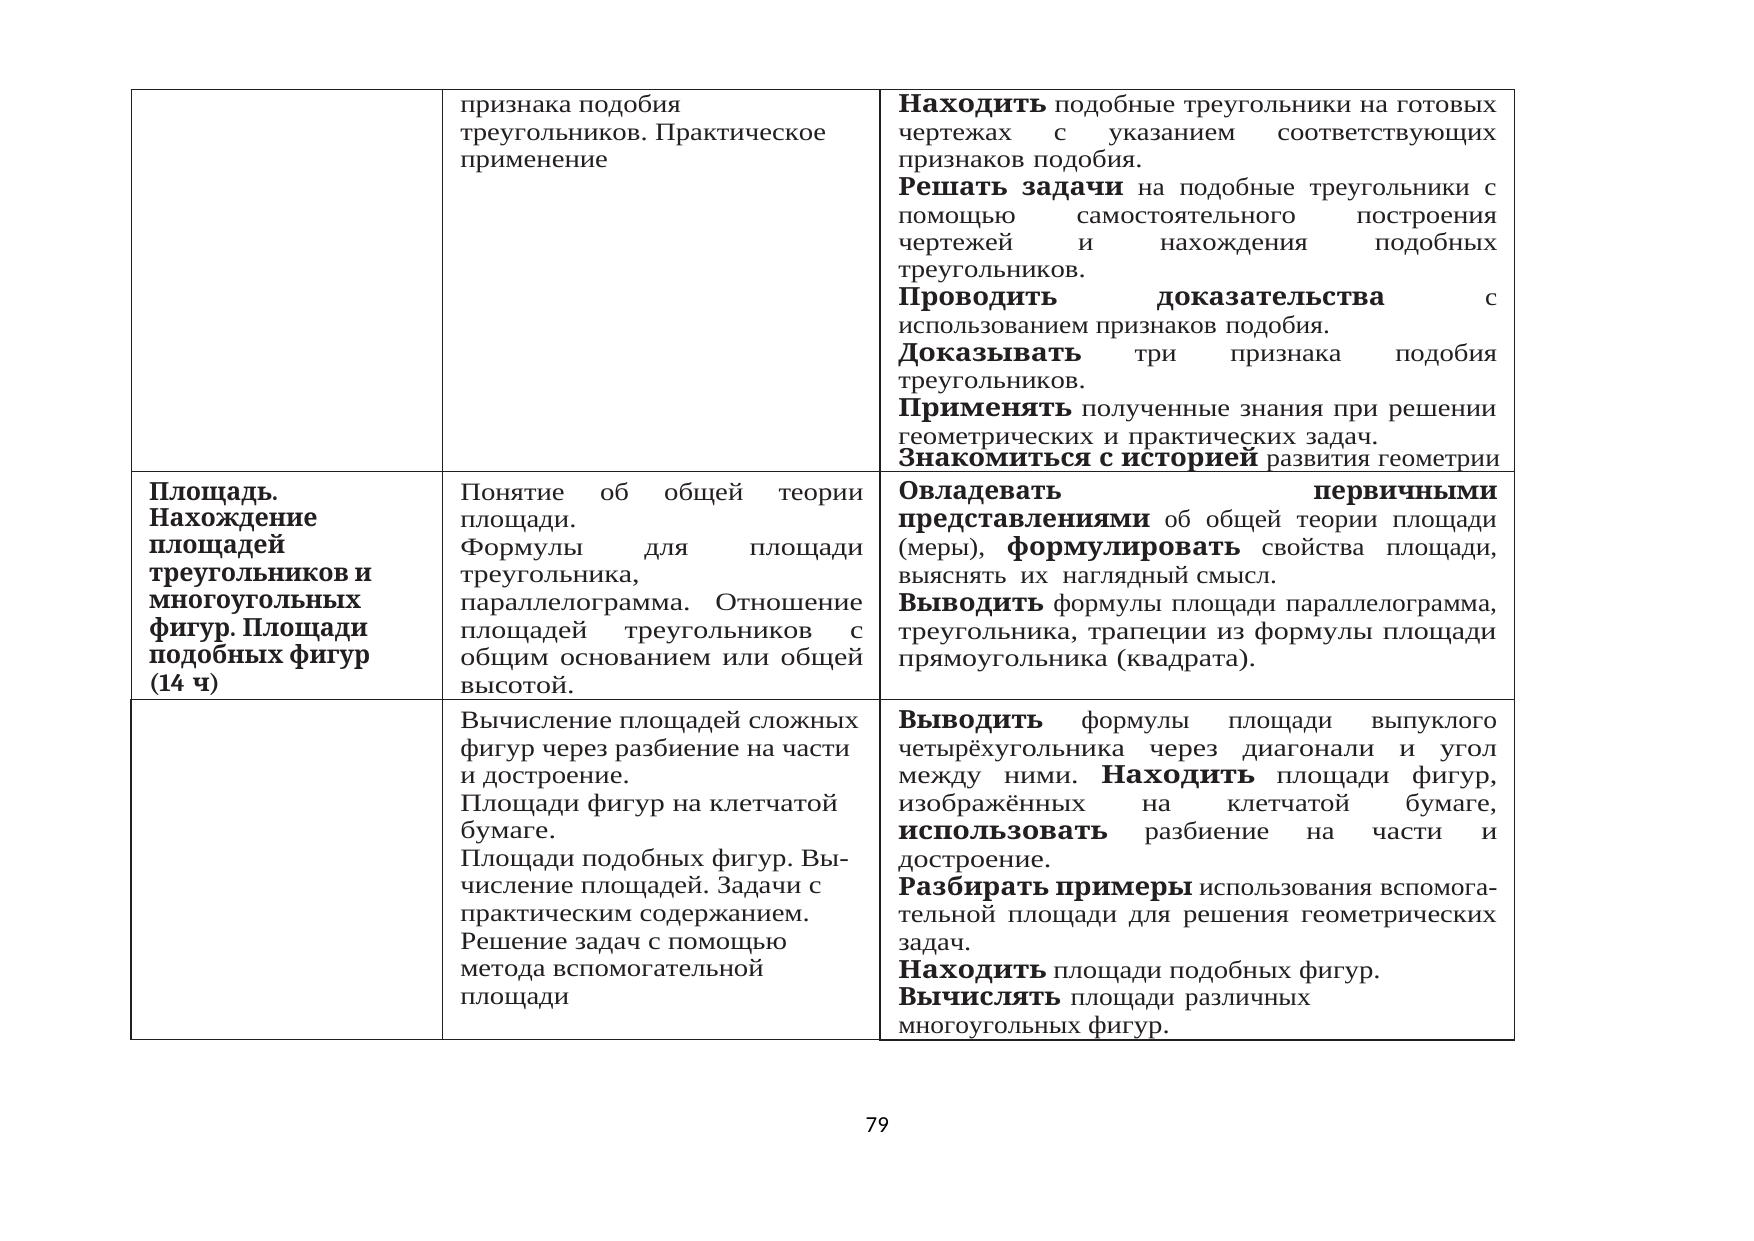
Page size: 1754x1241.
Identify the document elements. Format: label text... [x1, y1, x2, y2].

table_cell Площадь. Нахождение площадей треугольников и многоугольных фигур. Площади подобных фигур (14 ч) [132, 472, 442, 699]
table_cell Понятие об общей теории площади. Формулы для площади треугольника, параллелограмма. Отношение площадей треугольников с общим основанием или общей высотой. [443, 472, 879, 699]
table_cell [881, 700, 1514, 1039]
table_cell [881, 90, 1514, 471]
table_cell Овладевать первичными представлениями об общей теории площади (меры), формулировать свойства площади, выяснять их наглядный смысл. Выводить формулы площади параллелограмма, треугольника, трапеции из формулы площади прямоугольника (квадрата). [881, 472, 1514, 699]
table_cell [443, 90, 879, 471]
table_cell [132, 90, 442, 471]
table_cell [132, 700, 442, 1039]
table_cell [443, 700, 879, 1039]
